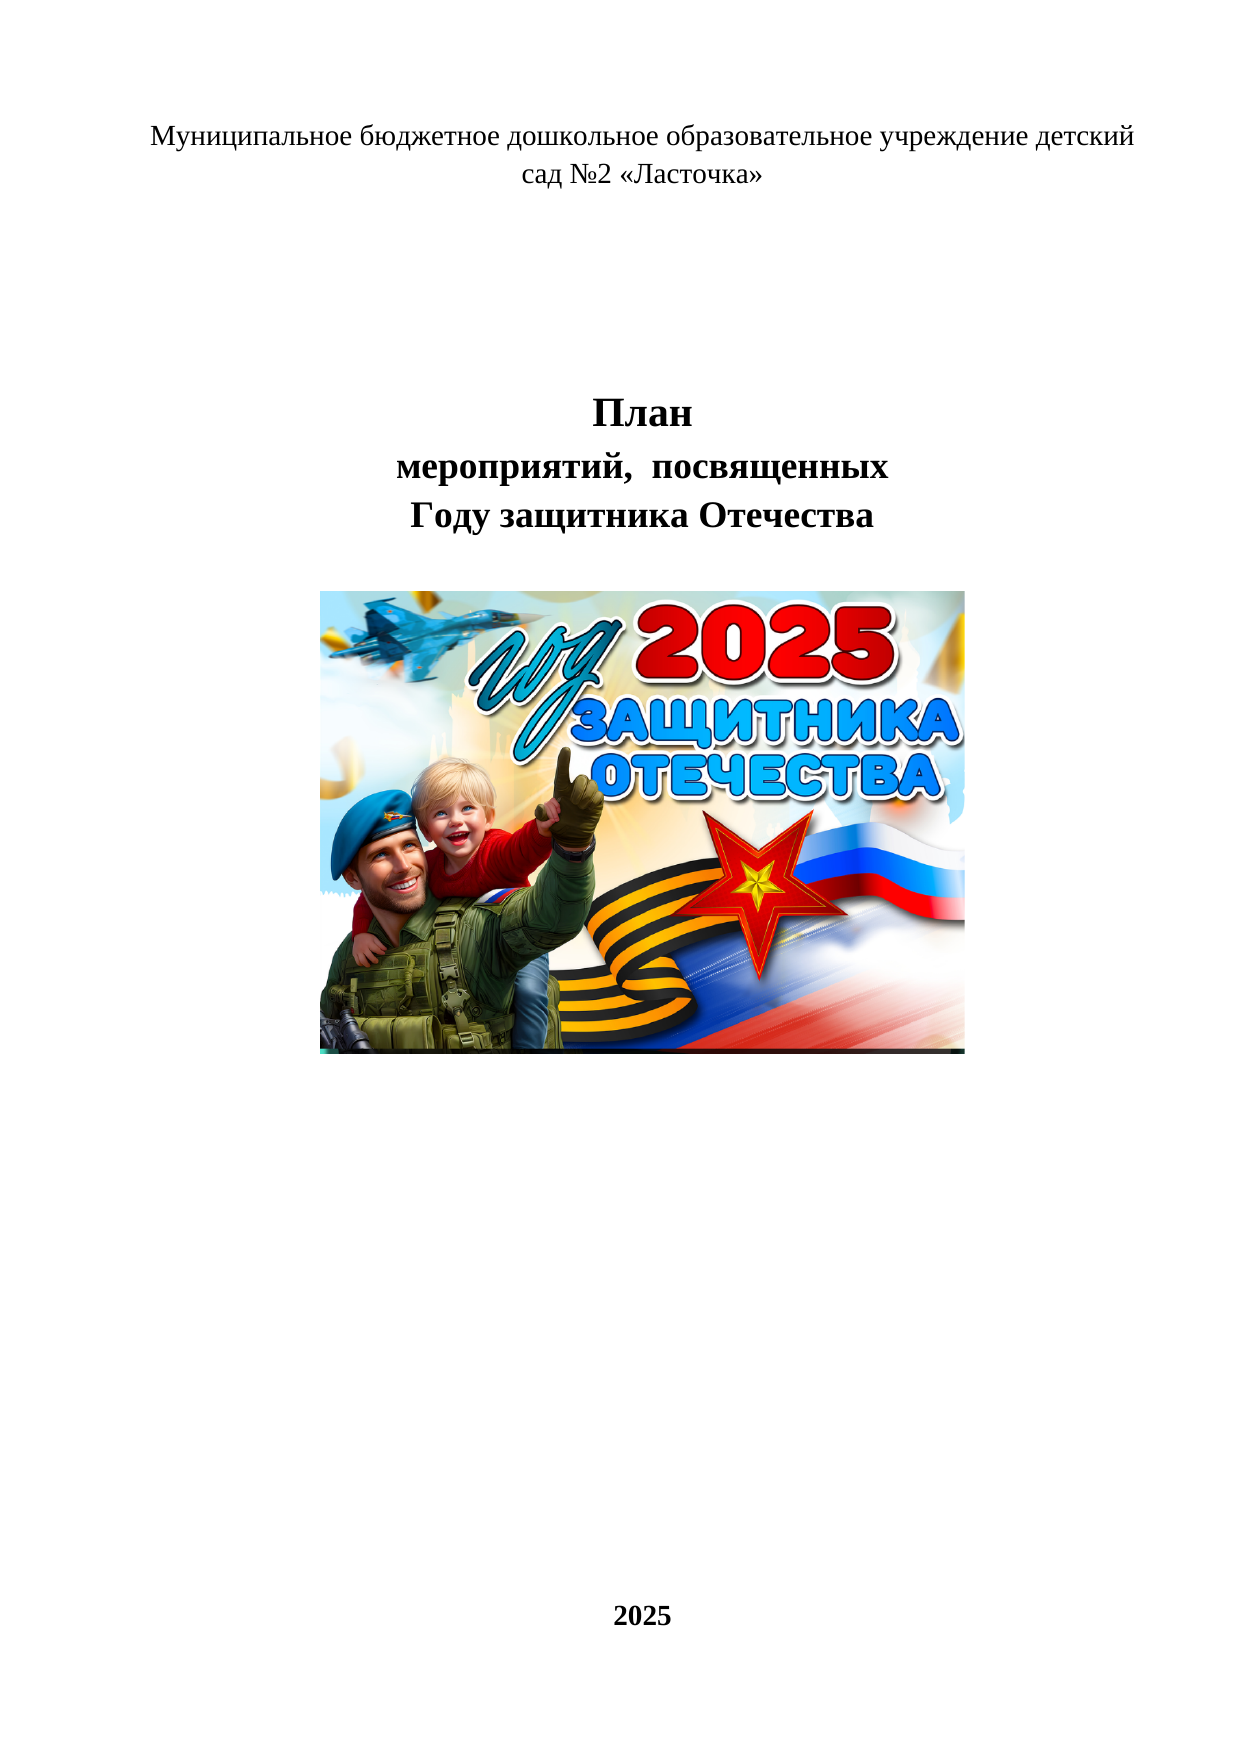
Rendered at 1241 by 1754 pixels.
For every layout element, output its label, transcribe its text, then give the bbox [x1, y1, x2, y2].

text План [133, 388, 1152, 436]
text Году защитника Отечества [133, 493, 1152, 536]
text мероприятий, посвященных [133, 443, 1152, 486]
text 2025 [133, 1598, 1152, 1631]
picture [320, 591, 965, 1054]
text Муниципальное бюджетное дошкольное образовательное учреждение детский сад №2 «Ласточка» [133, 118, 1152, 190]
